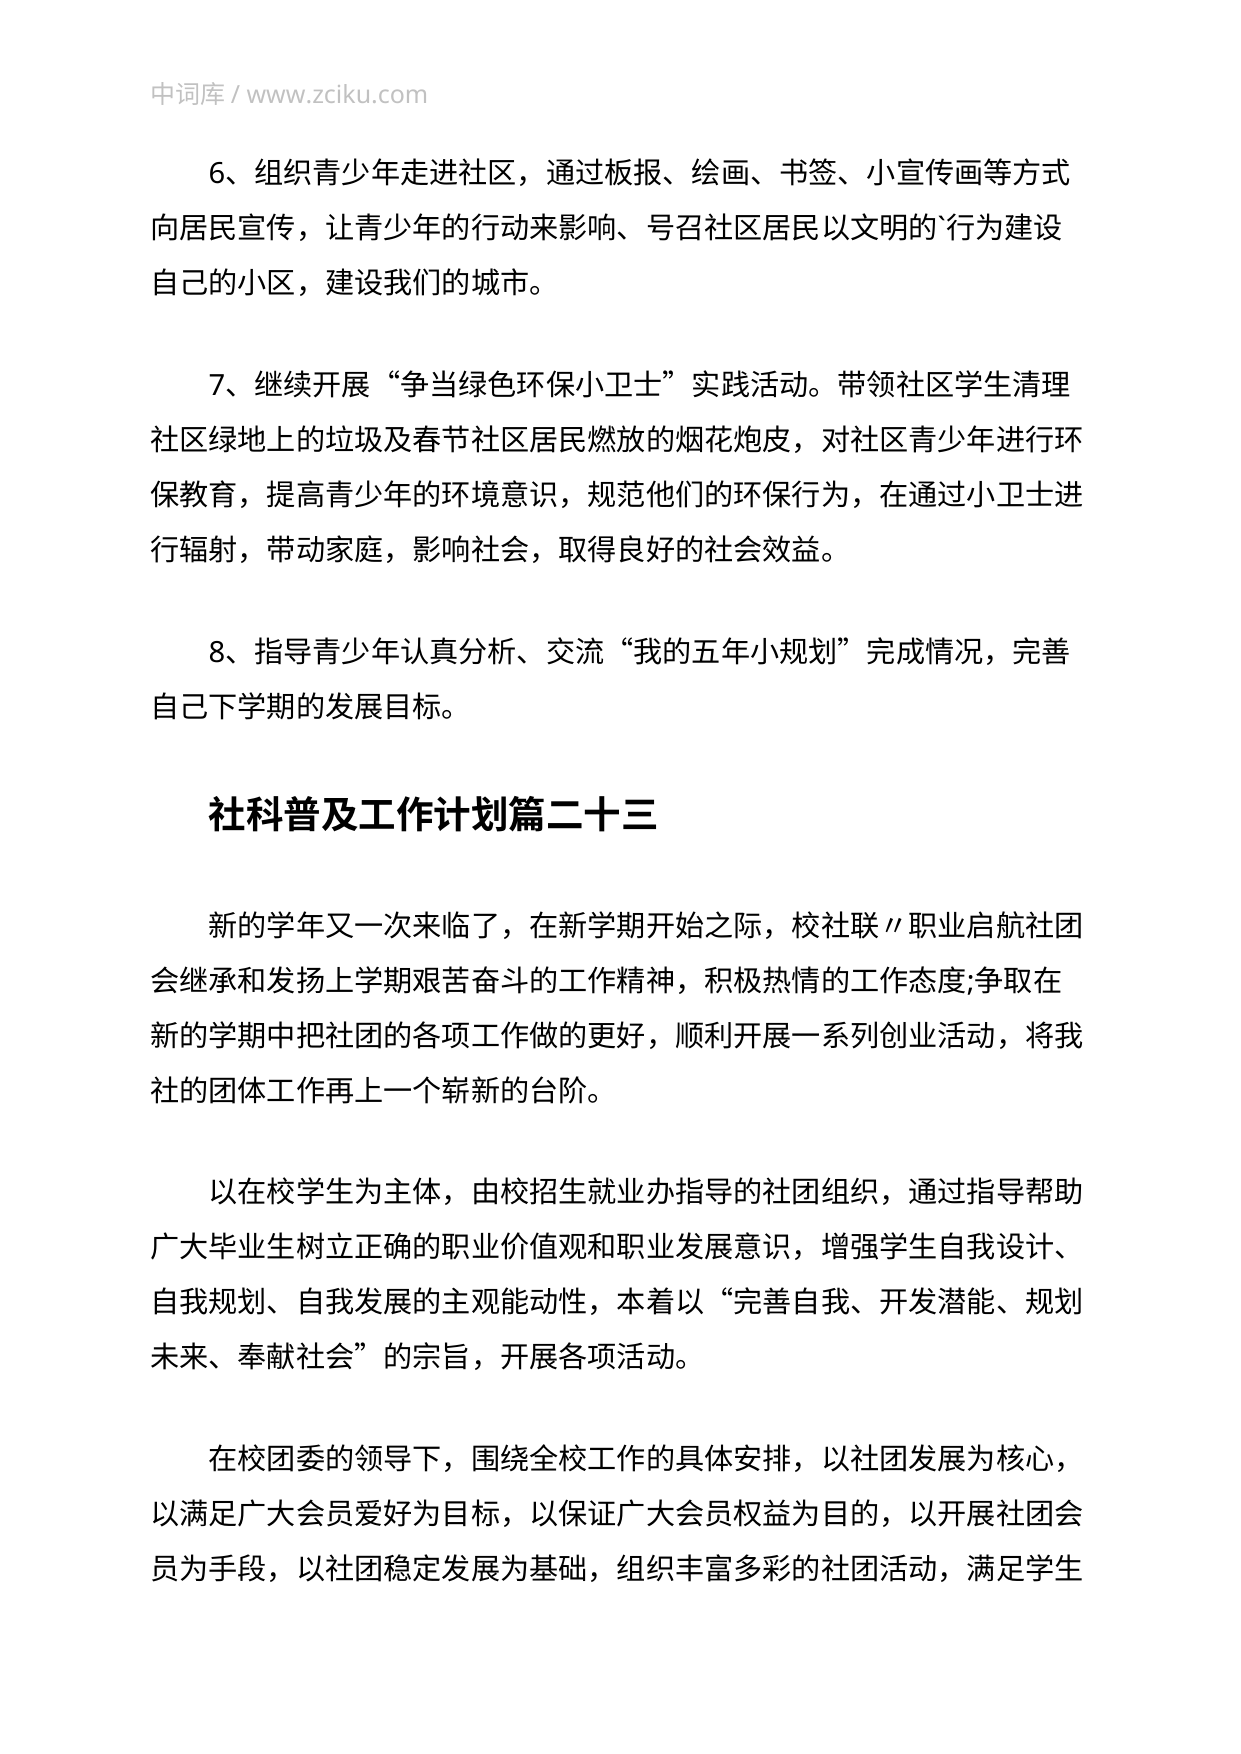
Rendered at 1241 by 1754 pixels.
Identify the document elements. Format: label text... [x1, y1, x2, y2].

text 8、指导青少年认真分析、交流“我的五年小规划”完成情况，完善自己下学期的发展目标。 [150, 628, 1090, 726]
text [150, 1436, 1090, 1588]
text 以在校学生为主体，由校招生就业办指导的社团组织，通过指导帮助广大毕业生树立正确的职业价值观和职业发展意识，增强学生自我设计、自我规划、自我发展的主观能动性，本着以“完善自我、开发潜能、规划未来、奉献社会”的宗旨，开展各项活动。 [150, 1169, 1090, 1376]
text 社科普及工作计划篇二十三 [150, 785, 1090, 839]
text 7、继续开展“争当绿色环保小卫士”实践活动。带领社区学生清理社区绿地上的垃圾及春节社区居民燃放的烟花炮皮，对社区青少年进行环保教育，提高青少年的环境意识，规范他们的环保行为，在通过小卫士进行辐射，带动家庭，影响社会，取得良好的社会效益。 [150, 362, 1090, 569]
text 新的学年又一次来临了，在新学期开始之际，校社联〃职业启航社团会继承和发扬上学期艰苦奋斗的工作精神，积极热情的工作态度;争取在新的学期中把社团的各项工作做的更好，顺利开展一系列创业活动，将我社的团体工作再上一个崭新的台阶。 [150, 902, 1090, 1109]
text 6、组织青少年走进社区，通过板报、绘画、书签、小宣传画等方式向居民宣传，让青少年的行动来影响、号召社区居民以文明的`行为建设自己的小区，建设我们的城市。 [150, 150, 1090, 302]
